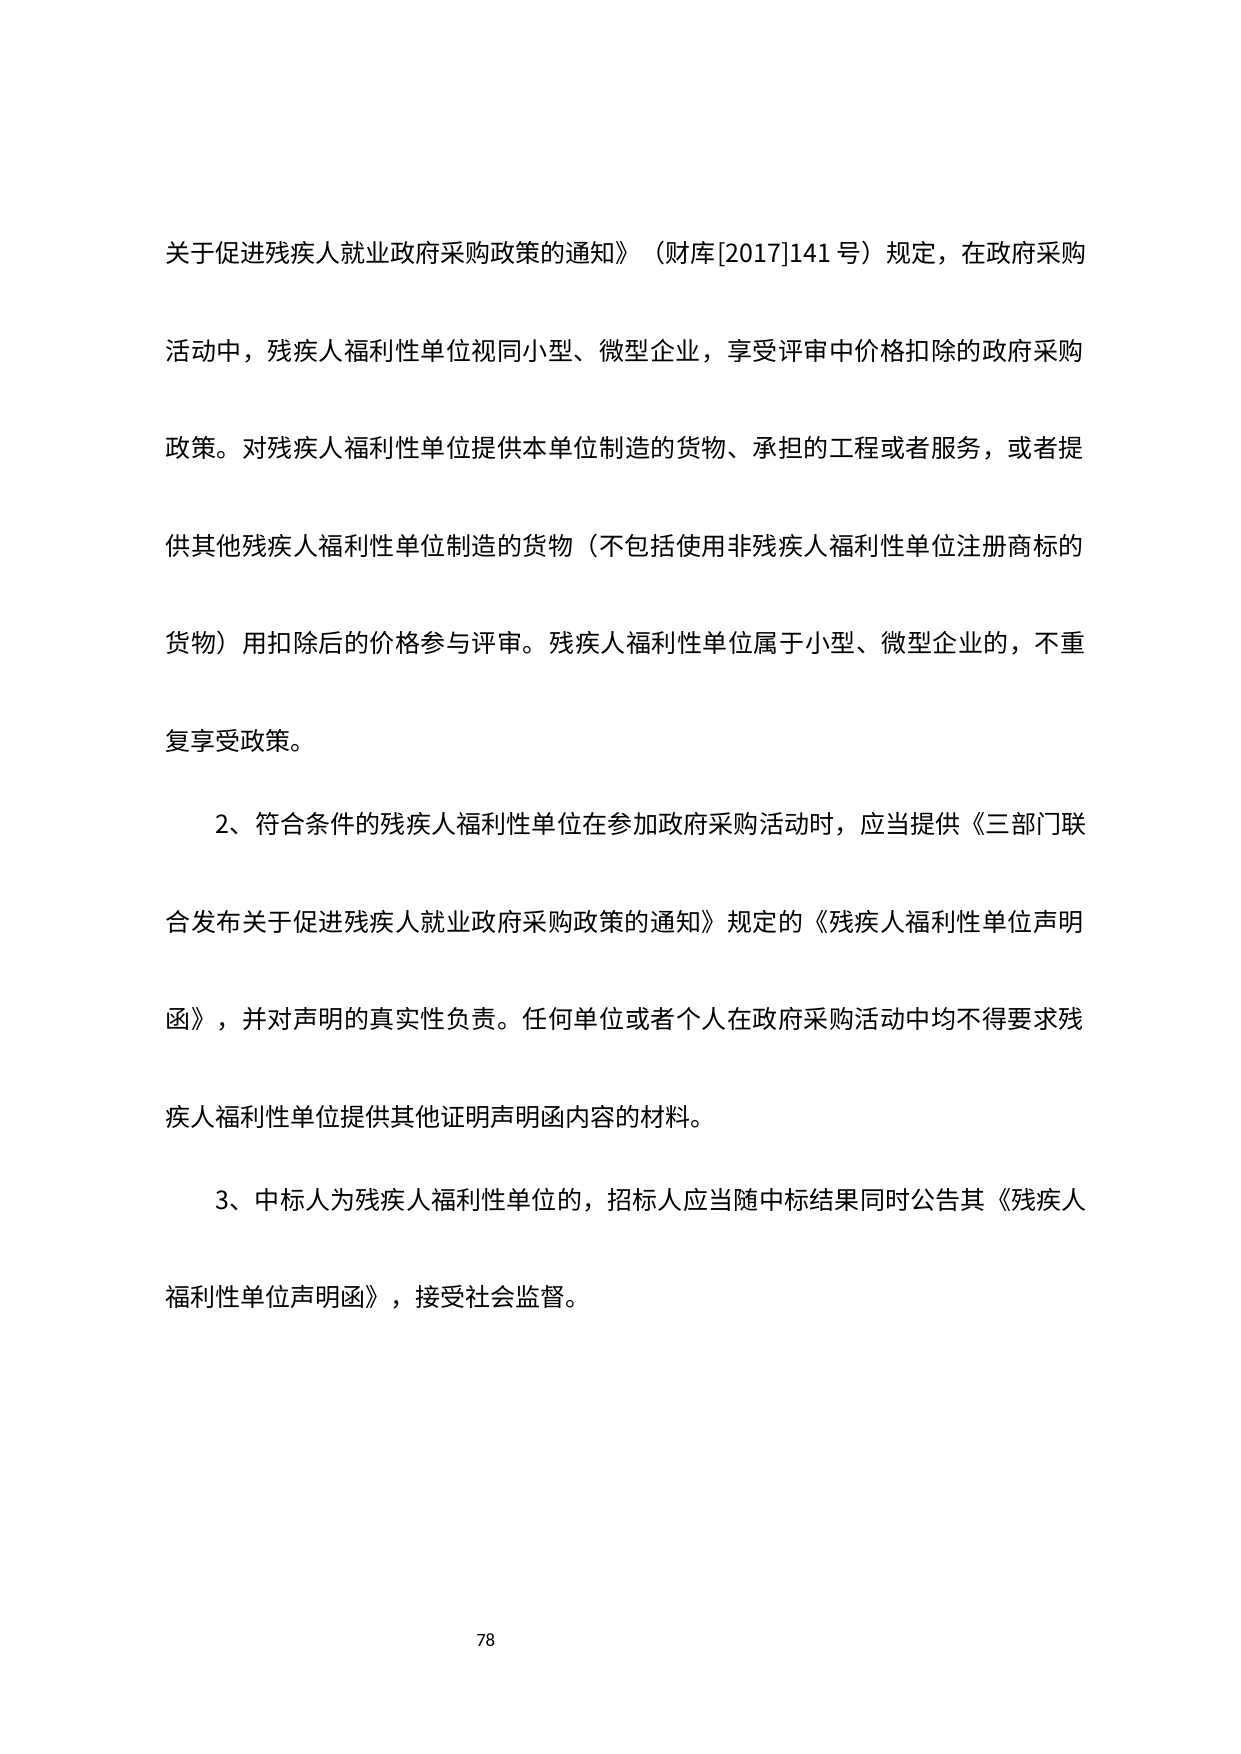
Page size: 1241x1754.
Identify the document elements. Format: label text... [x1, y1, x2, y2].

text 3、中标人为残疾人福利性单位的，招标人应当随中标结果同时公告其《残疾人福利性单位声明函》，接受社会监督。 [165, 1166, 1087, 1328]
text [165, 219, 1087, 772]
text 2、符合条件的残疾人福利性单位在参加政府采购活动时，应当提供《三部门联合发布关于促进残疾人就业政府采购政策的通知》规定的《残疾人福利性单位声明函》，并对声明的真实性负责。任何单位或者个人在政府采购活动中均不得要求残疾人福利性单位提供其他证明声明函内容的材料。 [165, 790, 1087, 1148]
